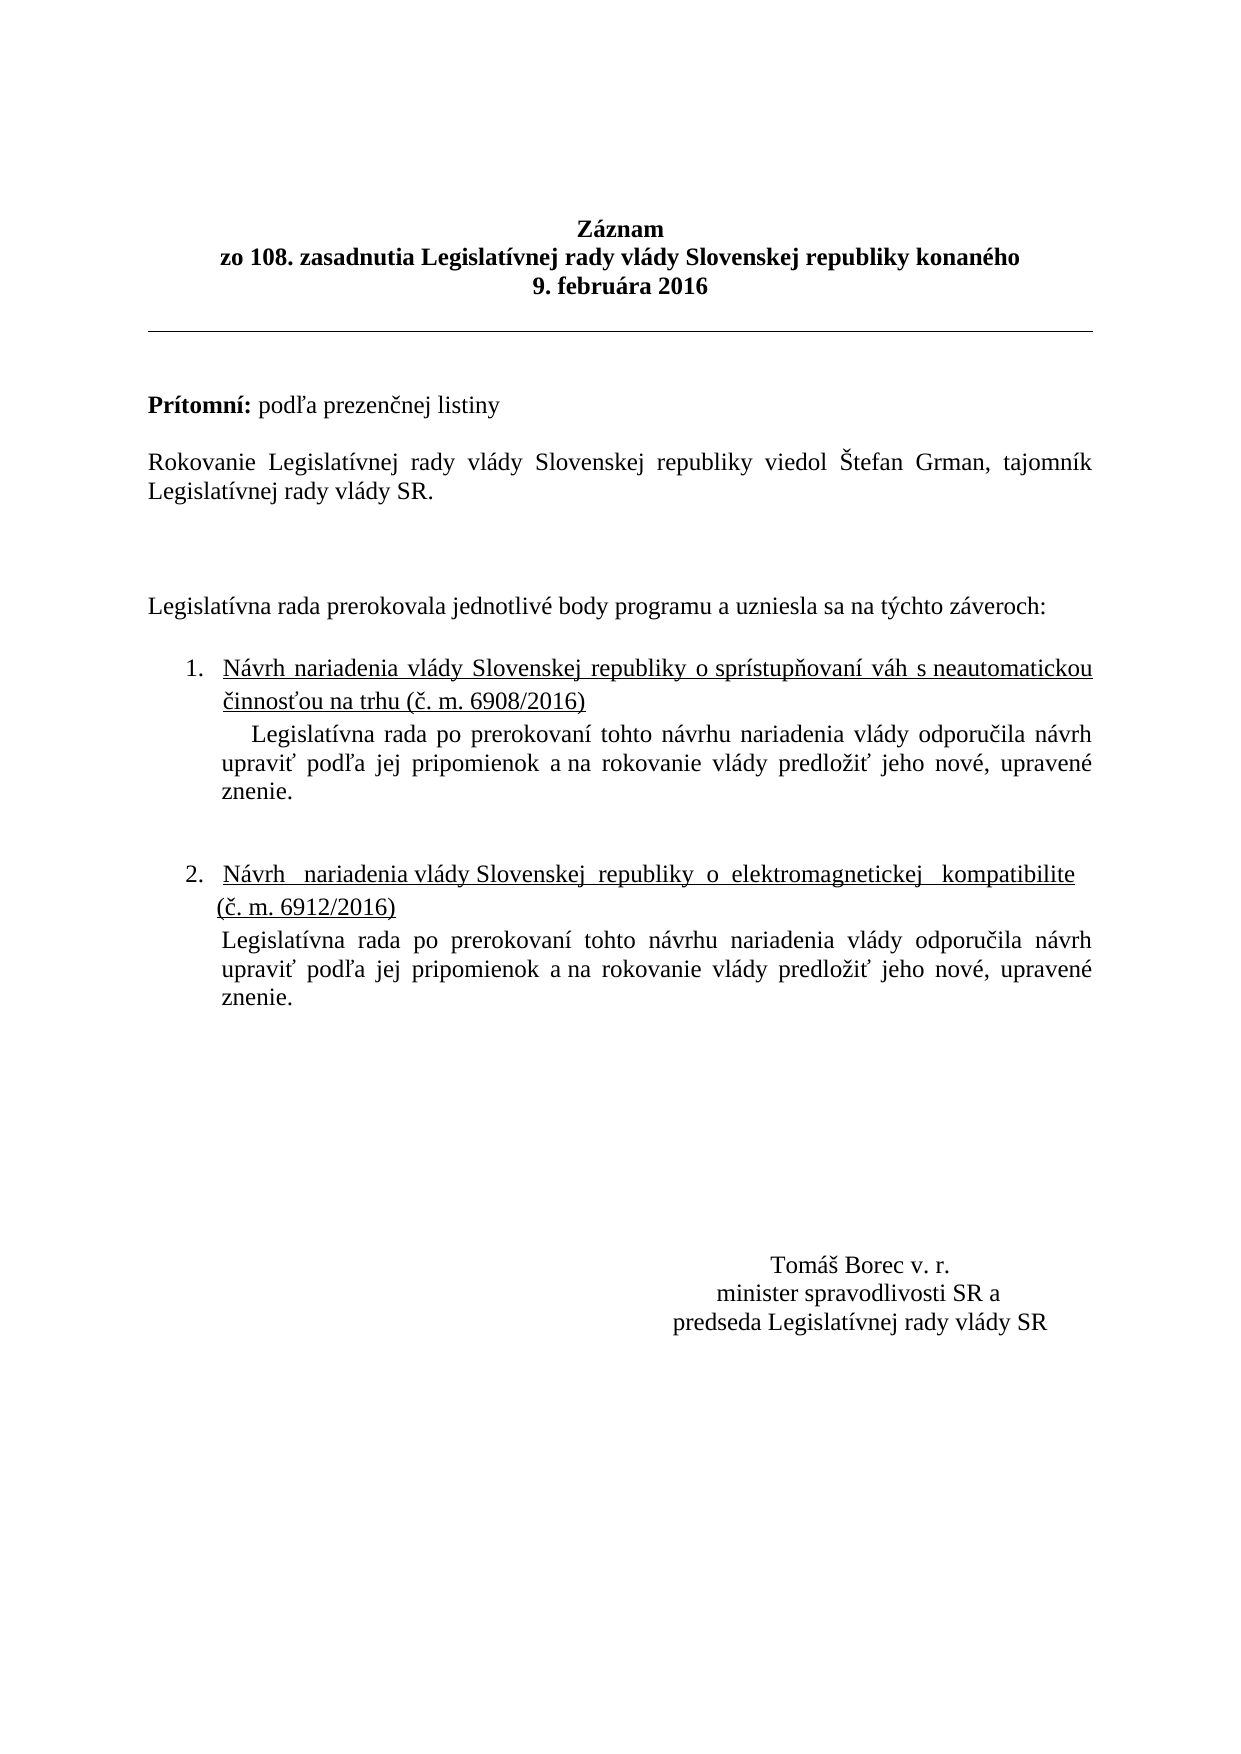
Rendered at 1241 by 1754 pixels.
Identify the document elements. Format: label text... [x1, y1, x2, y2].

text zo 108. zasadnutia Legislatívnej rady vlády Slovenskej republiky konaného [148, 242, 1093, 271]
text Rokovanie Legislatívnej rady vlády Slovenskej republiky viedol Štefan Grman, tajomník Legislatívnej rady vlády SR. [148, 447, 1093, 505]
text minister spravodlivosti SR a [148, 1278, 1093, 1307]
text (č. m. 6912/2016) [185, 892, 1093, 921]
text Legislatívna rada prerokovala jednotlivé body programu a uzniesla sa na týchto záveroch: [148, 591, 1093, 620]
text 9. februára 2016 [148, 271, 1093, 300]
text Záznam [148, 214, 1093, 242]
text Prítomní: podľa prezenčnej listiny [148, 390, 1093, 418]
text Tomáš Borec v. r. [223, 1250, 1093, 1278]
text Legislatívna rada po prerokovaní tohto návrhu nariadenia vlády odporučila návrh upraviť podľa jej pripomienok a na rokovanie vlády predložiť jeho nové, upravené znenie. [148, 719, 1093, 805]
list Návrh nariadenia vlády Slovenskej republiky o elektromagnetickej kompatibilite [185, 859, 1093, 888]
list Návrh nariadenia vlády Slovenskej republiky o sprístupňovaní váh s neautomatickou činnosťou na trhu (č. m. 6908/2016) [185, 653, 1093, 714]
text Legislatívna rada po prerokovaní tohto návrhu nariadenia vlády odporučila návrh upraviť podľa jej pripomienok a na rokovanie vlády predložiť jeho nové, upravené znenie. [221, 925, 1093, 1011]
text predseda Legislatívnej rady vlády SR [148, 1307, 1093, 1336]
